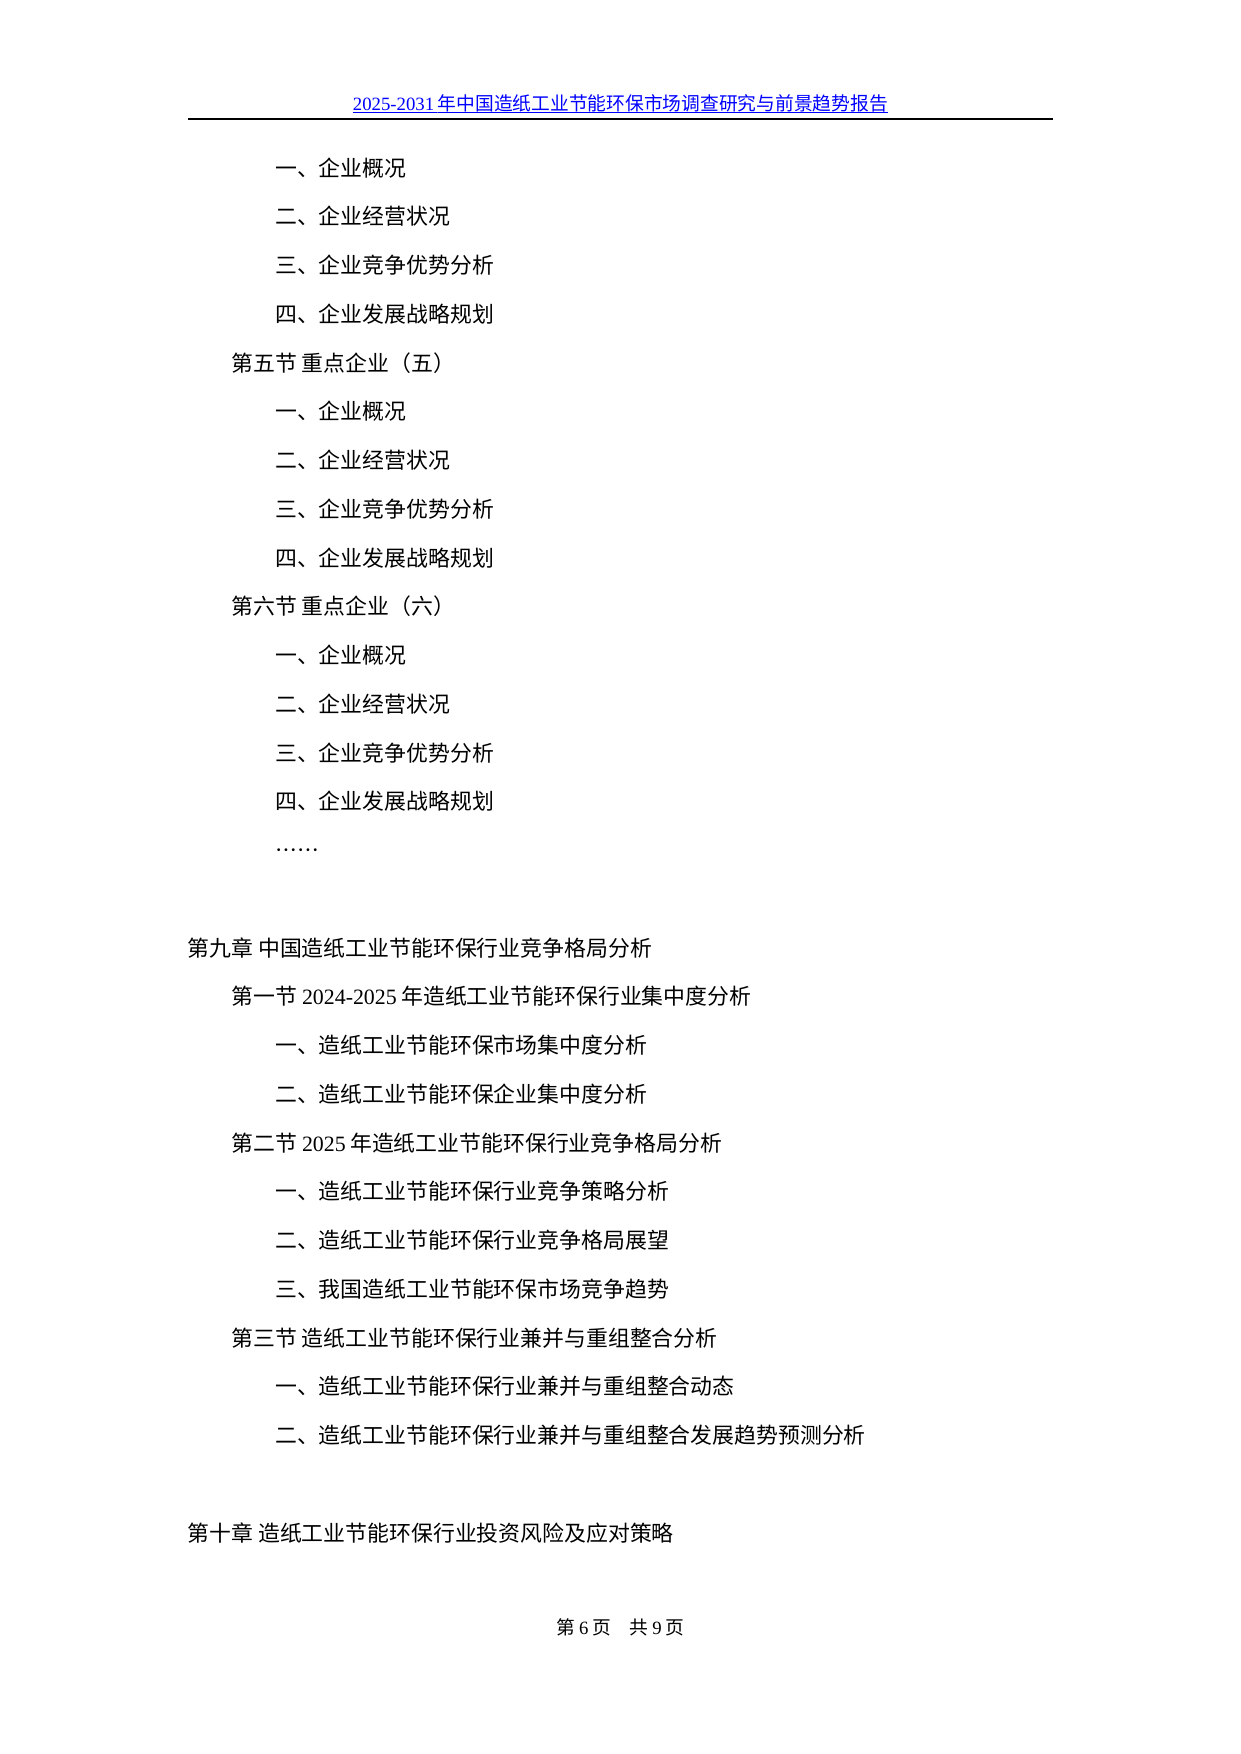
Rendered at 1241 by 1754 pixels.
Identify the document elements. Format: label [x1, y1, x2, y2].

text [187, 150, 1053, 1548]
